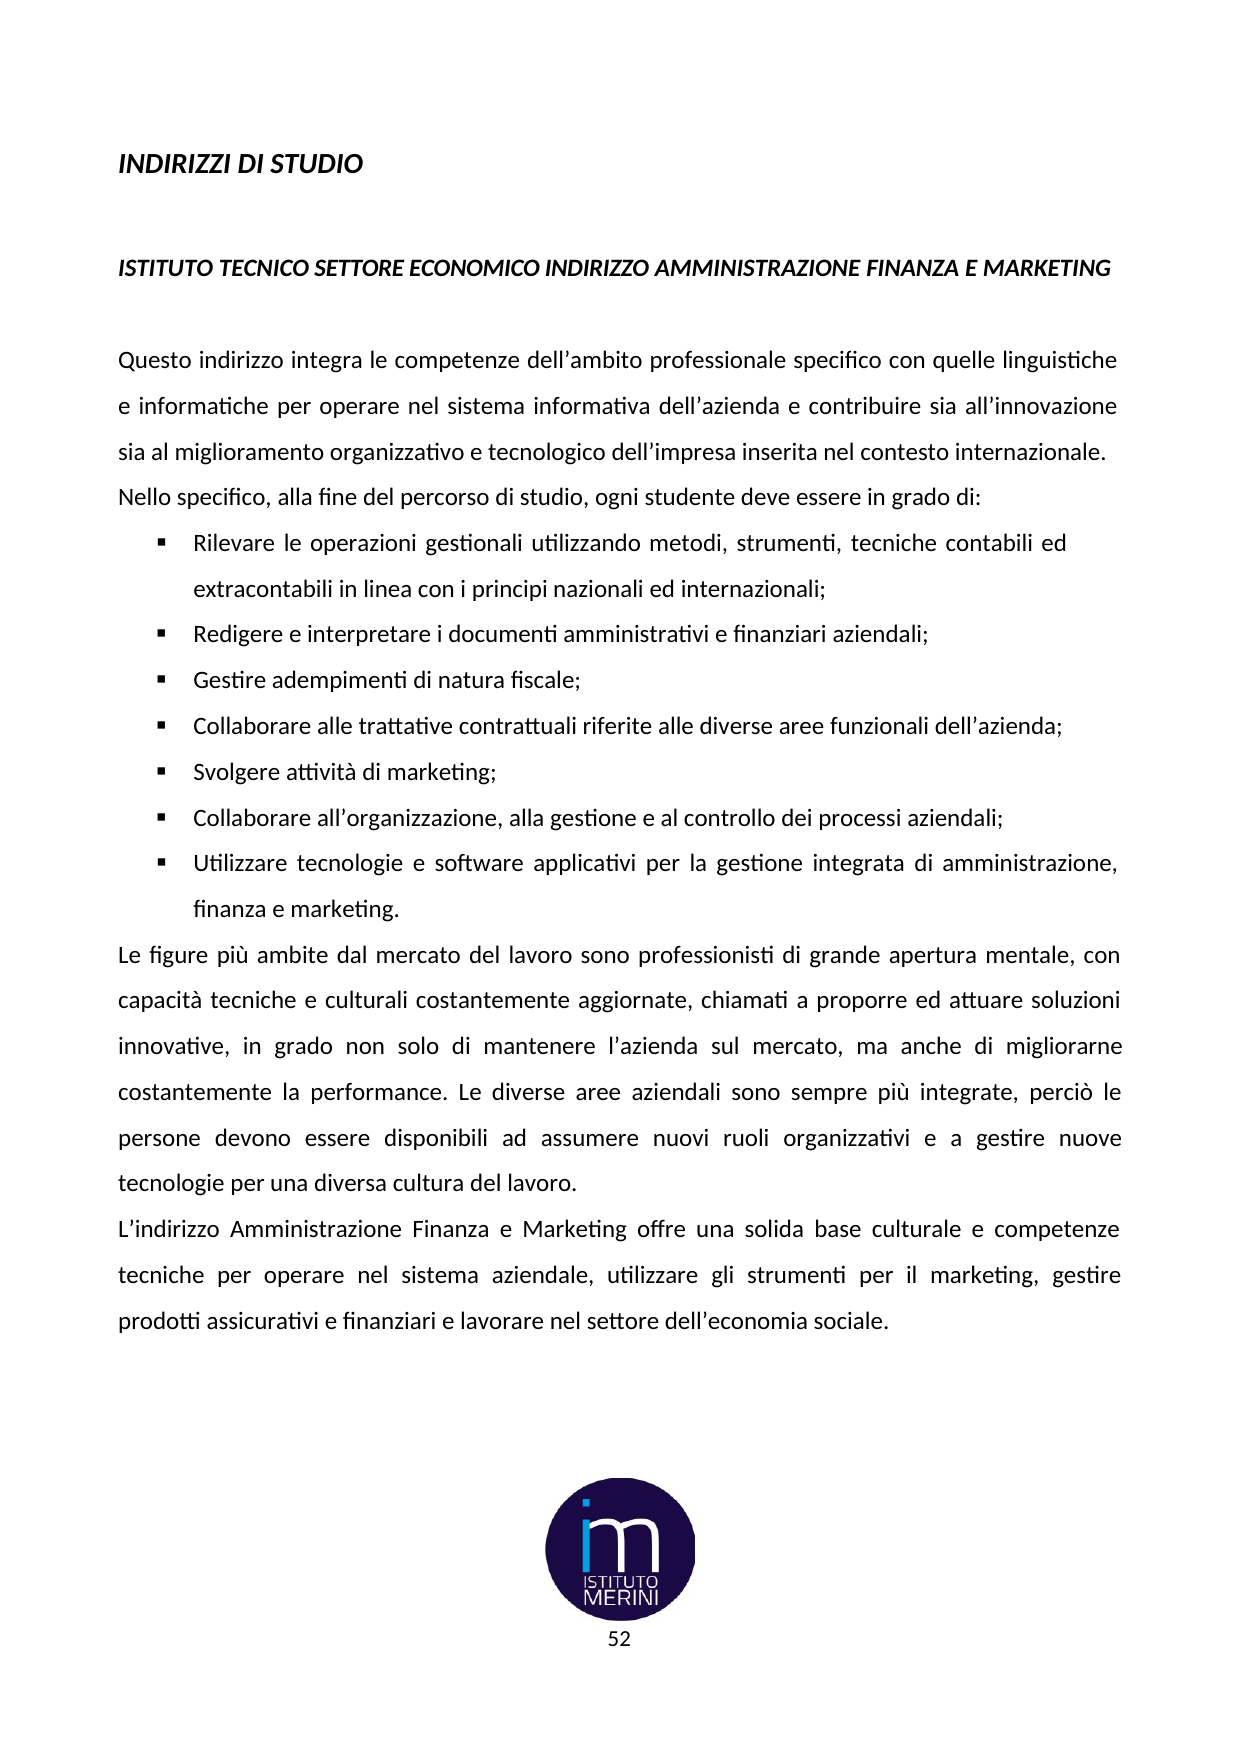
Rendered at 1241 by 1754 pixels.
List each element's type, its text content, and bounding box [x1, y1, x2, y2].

list Rilevare le operazioni gestionali utilizzando metodi, strumenti, tecniche contabili ed extracontabili in linea con i principi nazionali ed internazionali; [156, 527, 1122, 603]
list Collaborare all’organizzazione, alla gestione e al controllo dei processi aziendali; [155, 802, 1167, 832]
list Gestire adempimenti di natura fiscale; [155, 664, 1167, 695]
text Le figure più ambite dal mercato del lavoro sono professionisti di grande apertura mentale, con capacità tecniche e culturali costantemente aggiornate, chiamati a proporre ed attuare soluzioni innovative, in grado non solo di mantenere l’azienda sul mercato, ma anche di migliorarne costantemente la performance. Le diverse aree aziendali sono sempre più integrate, perciò le persone devono essere disponibili ad assumere nuovi ruoli organizzativi e a gestire nuove tecnologie per una diversa cultura del lavoro. [118, 939, 1123, 1198]
list Redigere e interpretare i documenti amministrativi e finanziari aziendali; [155, 619, 1167, 649]
text Questo indirizzo integra le competenze dell’ambito professionale specifico con quelle linguistiche e informatiche per operare nel sistema informativa dell’azienda e contribuire sia all’innovazione sia al miglioramento organizzativo e tecnologico dell’impresa inserita nel contesto internazionale. Nello specifico, alla fine del percorso di studio, ogni studente deve essere in grado di: [118, 344, 1123, 512]
list Utilizzare tecnologie e software applicativi per la gestione integrata di amministrazione, finanza e marketing. [156, 847, 1122, 924]
list Collaborare alle trattative contrattuali riferite alle diverse aree funzionali dell’azienda; [155, 710, 1167, 741]
list Svolgere attività di marketing; [155, 756, 1167, 786]
picture [545, 1478, 695, 1621]
text ISTITUTO TECNICO SETTORE ECONOMICO INDIRIZZO AMMINISTRAZIONE FINANZA E MARKETING [118, 253, 1167, 283]
subtitle INDIRIZZI DI STUDIO [118, 146, 1167, 181]
text L’indirizzo Amministrazione Finanza e Marketing offre una solida base culturale e competenze tecniche per operare nel sistema aziendale, utilizzare gli strumenti per il marketing, gestire prodotti assicurativi e finanziari e lavorare nel settore dell’economia sociale. [118, 1213, 1122, 1335]
